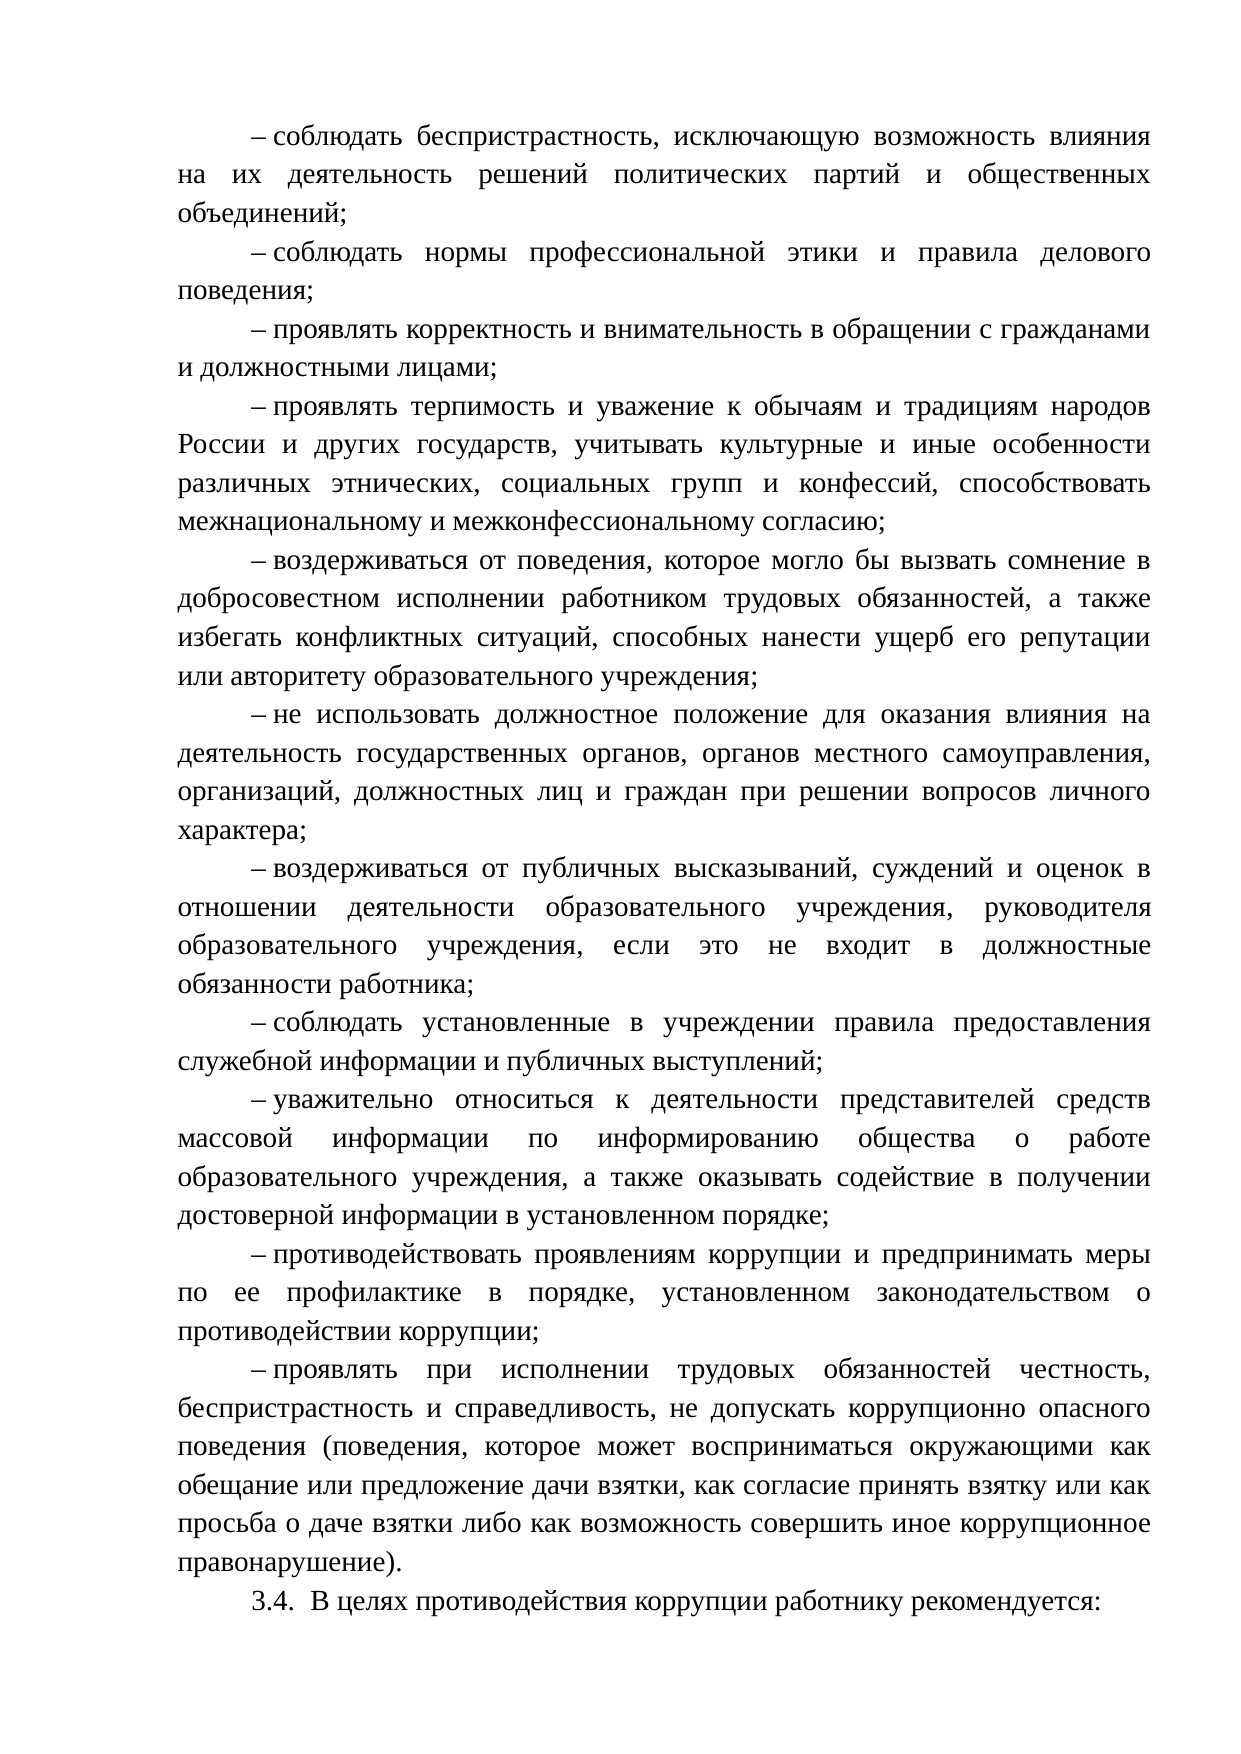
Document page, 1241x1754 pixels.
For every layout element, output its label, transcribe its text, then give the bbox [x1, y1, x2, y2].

text – проявлять терпимость и уважение к обычаям и традициям народов России и других государств, учитывать культурные и иные особенности различных этнических, социальных групп и конфессий, способствовать межнациональному и межконфессиональному согласию; [177, 388, 1152, 537]
text – уважительно относиться к деятельности представителей средств массовой информации по информированию общества о работе образовательного учреждения, а также оказывать содействие в получении достоверной информации в установленном порядке; [177, 1082, 1152, 1231]
text – воздерживаться от публичных высказываний, суждений и оценок в отношении деятельности образовательного учреждения, руководителя образовательного учреждения, если это не входит в должностные обязанности работника; [177, 850, 1152, 999]
list В целях противодействия коррупции работнику рекомендуется: [177, 1583, 1152, 1616]
text – противодействовать проявлениям коррупции и предпринимать меры по ее профилактике в порядке, установленном законодательством о противодействии коррупции; [177, 1236, 1152, 1346]
text – не использовать должностное положение для оказания влияния на деятельность государственных органов, органов местного самоуправления, организаций, должностных лиц и граждан при решении вопросов личного характера; [177, 696, 1152, 845]
text – соблюдать беспристрастность, исключающую возможность влияния на их деятельность решений политических партий и общественных объединений; [177, 118, 1152, 229]
text – проявлять корректность и внимательность в обращении с гражданами и должностными лицами; [177, 311, 1152, 383]
text – соблюдать нормы профессиональной этики и правила делового поведения; [177, 234, 1152, 306]
text – соблюдать установленные в учреждении правила предоставления служебной информации и публичных выступлений; [177, 1004, 1152, 1077]
text – проявлять при исполнении трудовых обязанностей честность, беспристрастность и справедливость, не допускать коррупционно опасного поведения (поведения, которое может восприниматься окружающими как обещание или предложение дачи взятки, как согласие принять взятку или как просьба о даче взятки либо как возможность совершить иное коррупционное правонарушение). [177, 1351, 1152, 1578]
text – воздерживаться от поведения, которое могло бы вызвать сомнение в добросовестном исполнении работником трудовых обязанностей, а также избегать конфликтных ситуаций, способных нанести ущерб его репутации или авторитету образовательного учреждения; [177, 542, 1152, 691]
